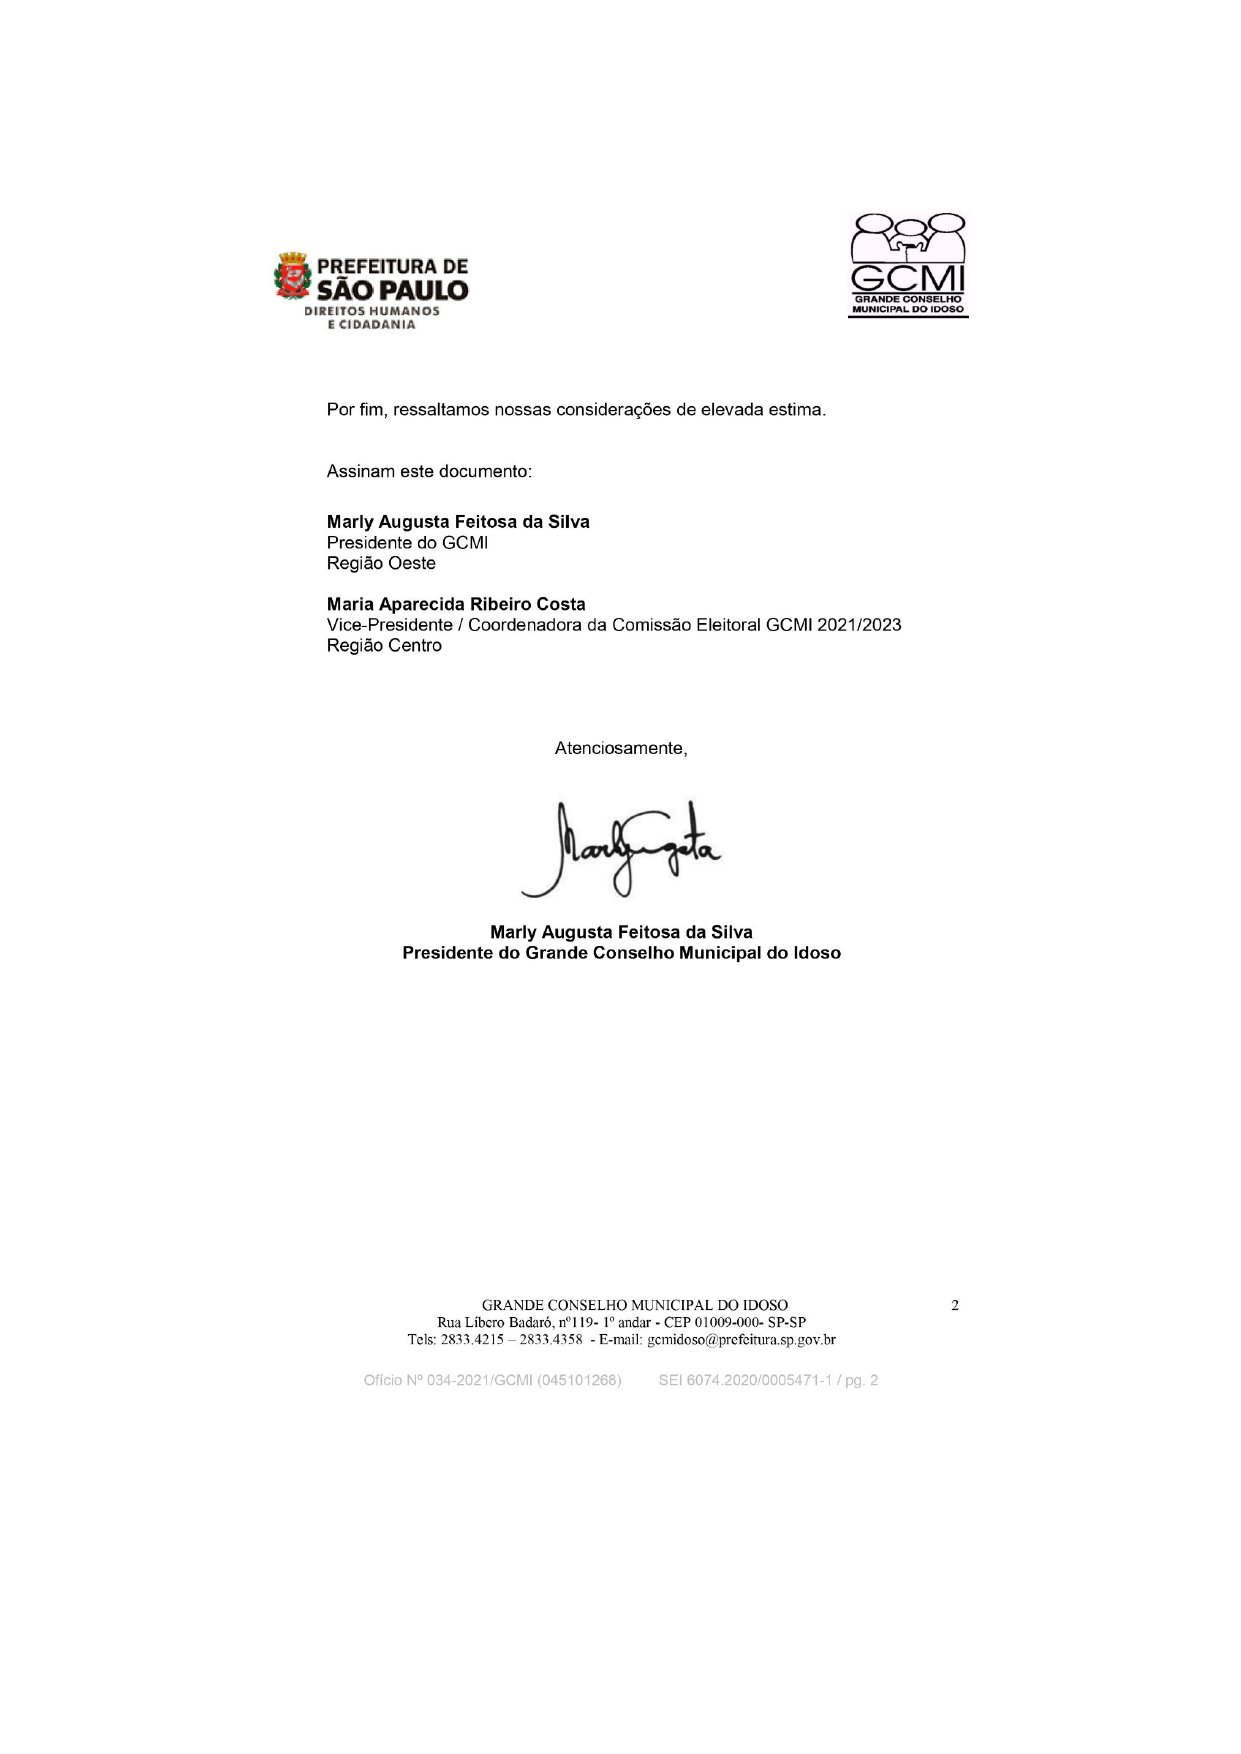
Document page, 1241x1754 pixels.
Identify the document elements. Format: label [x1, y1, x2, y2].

picture [177, 147, 1063, 1400]
